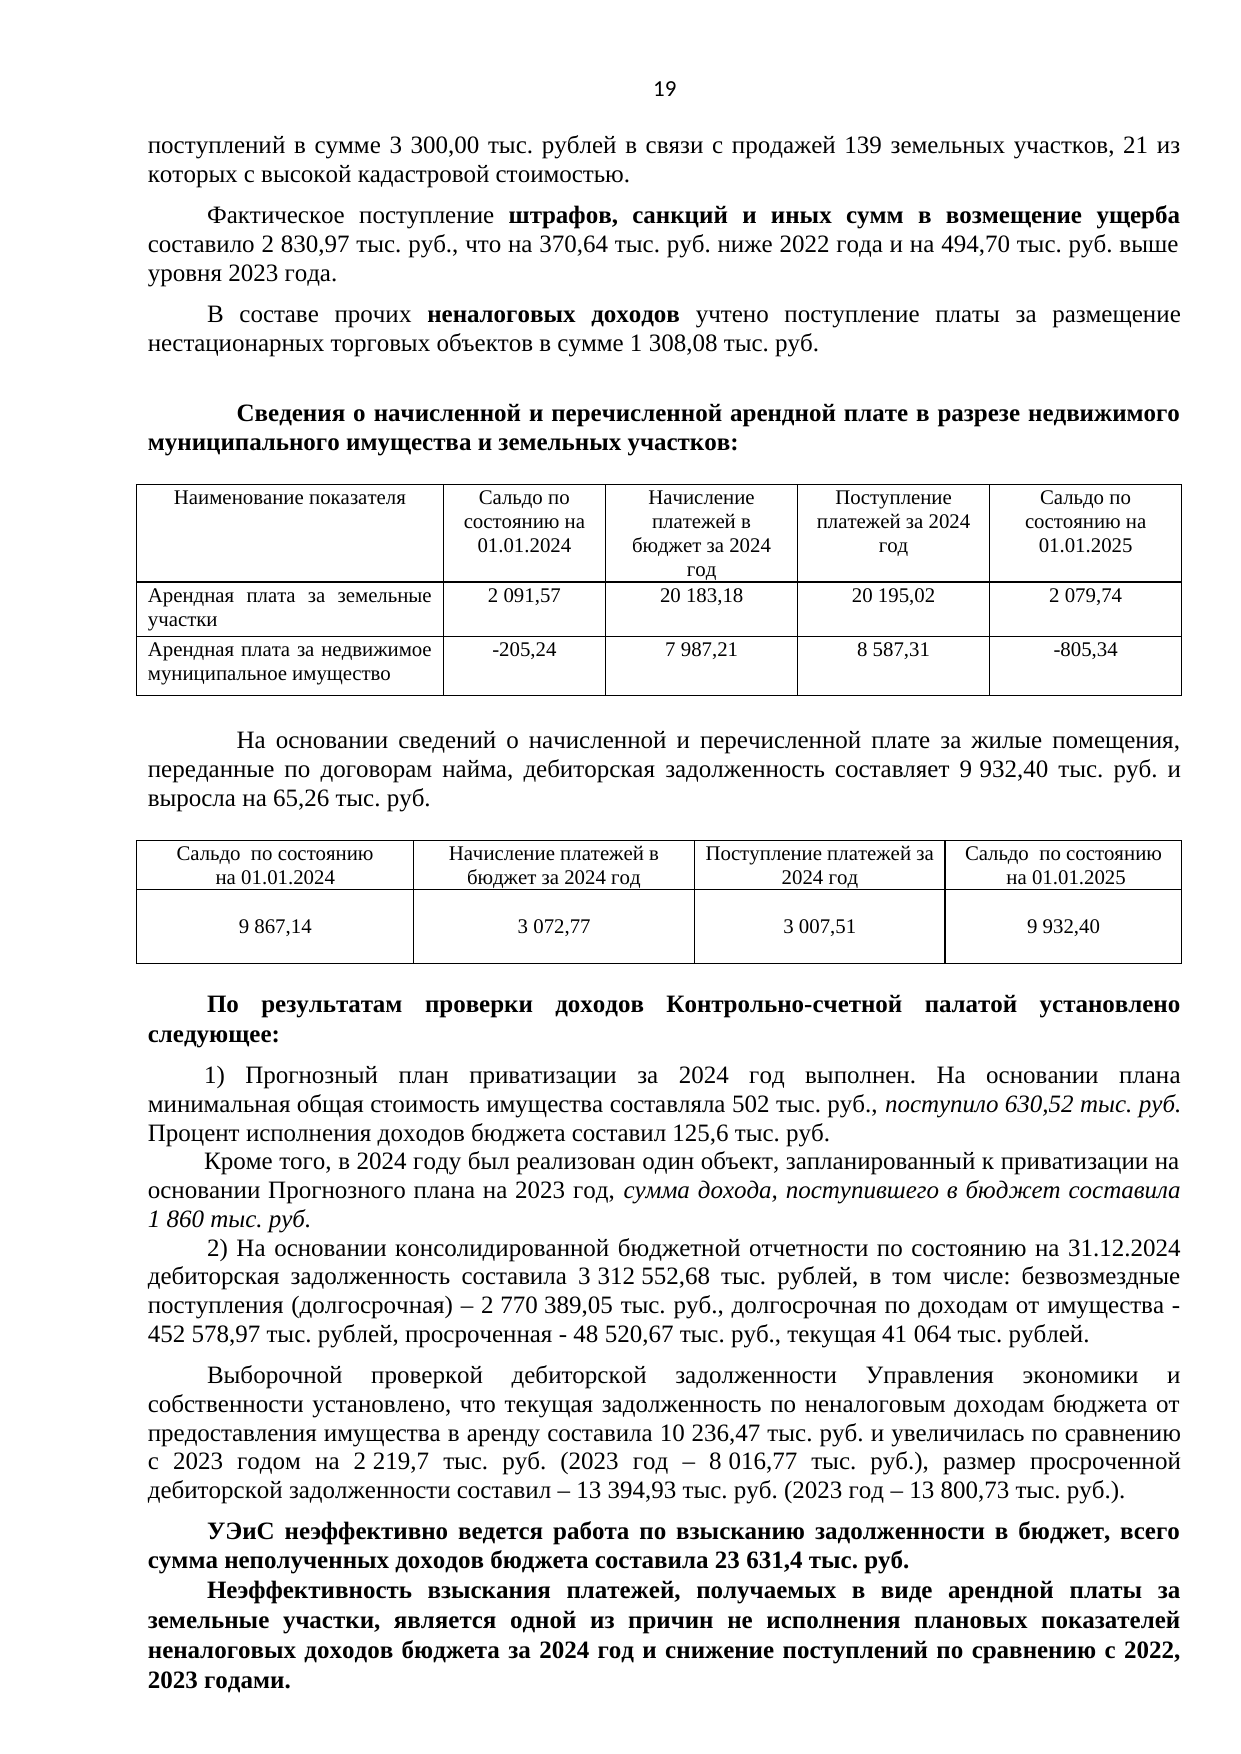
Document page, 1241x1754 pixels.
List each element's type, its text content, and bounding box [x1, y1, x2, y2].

table_cell -205,24 [444, 637, 605, 695]
text 1) Прогнозный план приватизации за 2024 год выполнен. На основании плана минимальная общая стоимость имущества составляла 502 тыс. руб., поступило 630,52 тыс. руб. Процент исполнения доходов бюджета составил 125,6 тыс. руб. [148, 1060, 1181, 1146]
text На основании сведений о начисленной и перечисленной плате за жилые помещения, переданные по договорам найма, дебиторская задолженность составляет 9 932,40 тыс. руб. и выросла на 65,26 тыс. руб. [148, 725, 1181, 811]
text В составе прочих неналоговых доходов учтено поступление платы за размещение нестационарных торговых объектов в сумме 1 308,08 тыс. руб. [148, 299, 1181, 357]
table_cell 3 007,51 [695, 890, 944, 963]
table_header Начисление платежей в бюджет за 2024 год [414, 841, 694, 889]
text Сведения о начисленной и перечисленной арендной плате в разрезе недвижимого муниципального имущества и земельных участков: [148, 398, 1181, 455]
table_cell 2 091,57 [444, 583, 605, 636]
table_cell Арендная плата за земельные участки [137, 583, 443, 636]
table_header Поступление платежей за 2024 год [695, 841, 944, 889]
text 2) На основании консолидированной бюджетной отчетности по состоянию на 31.12.2024 дебиторская задолженность составила 3 312 552,68 тыс. рублей, в том числе: безвозмездные поступления (долгосрочная) – 2 770 389,05 тыс. руб., долгосрочная по доходам от имущества - 452 578,97 тыс. рублей, просроченная - 48 520,67 тыс. руб., текущая 41 064 тыс. рублей. [148, 1233, 1181, 1348]
table_cell 7 987,21 [606, 637, 797, 695]
table_header Сальдо по состоянию на 01.01.2024 [137, 841, 413, 889]
table_header Начисление платежей в бюджет за 2024 год [606, 485, 797, 581]
table_header Поступление платежей за 2024 год [798, 485, 989, 581]
table_cell -805,34 [990, 637, 1181, 695]
table_cell 8 587,31 [798, 637, 989, 695]
text По результатам проверки доходов Контрольно-счетной палатой установлено следующее: [148, 988, 1181, 1048]
table_cell 9 932,40 [946, 890, 1181, 963]
table_header Сальдо по состоянию на 01.01.2024 [444, 485, 605, 581]
table_cell 2 079,74 [990, 583, 1181, 636]
text Неэффективность взыскания платежей, получаемых в виде арендной платы за земельные участки, является одной из причин не исполнения плановых показателей неналоговых доходов бюджета за 2024 год и снижение поступлений по сравнению с 2022, 2023 годами. [148, 1574, 1181, 1694]
table_cell 9 867,14 [137, 890, 413, 963]
text Выборочной проверкой дебиторской задолженности Управления экономики и собственности установлено, что текущая задолженность по неналоговым доходам бюджета от предоставления имущества в аренду составила 10 236,47 тыс. руб. и увеличилась по сравнению с 2023 годом на 2 219,7 тыс. руб. (2023 год – 8 016,77 тыс. руб.), размер просроченной дебиторской задолженности составил – 13 394,93 тыс. руб. (2023 год – 13 800,73 тыс. руб.). [148, 1360, 1181, 1504]
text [148, 130, 1181, 188]
text Фактическое поступление штрафов, санкций и иных сумм в возмещение ущерба составило 2 830,97 тыс. руб., что на 370,64 тыс. руб. ниже 2022 года и на 494,70 тыс. руб. выше уровня 2023 года. [148, 200, 1181, 287]
table_cell Арендная плата за недвижимое муниципальное имущество [137, 637, 443, 695]
table_header Наименование показателя [137, 485, 443, 581]
table_header Сальдо по состоянию на 01.01.2025 [990, 485, 1181, 581]
text УЭиС неэффективно ведется работа по взысканию задолженности в бюджет, всего сумма неполученных доходов бюджета составила 23 631,4 тыс. руб. [148, 1516, 1181, 1574]
table_cell 3 072,77 [414, 890, 694, 963]
table_cell 20 183,18 [606, 583, 797, 636]
table_cell 20 195,02 [798, 583, 989, 636]
table_header Сальдо по состоянию на 01.01.2025 [946, 841, 1181, 889]
text Кроме того, в 2024 году был реализован один объект, запланированный к приватизации на основании Прогнозного плана на 2023 год, сумма дохода, поступившего в бюджет составила 1 860 тыс. руб. [148, 1146, 1181, 1233]
